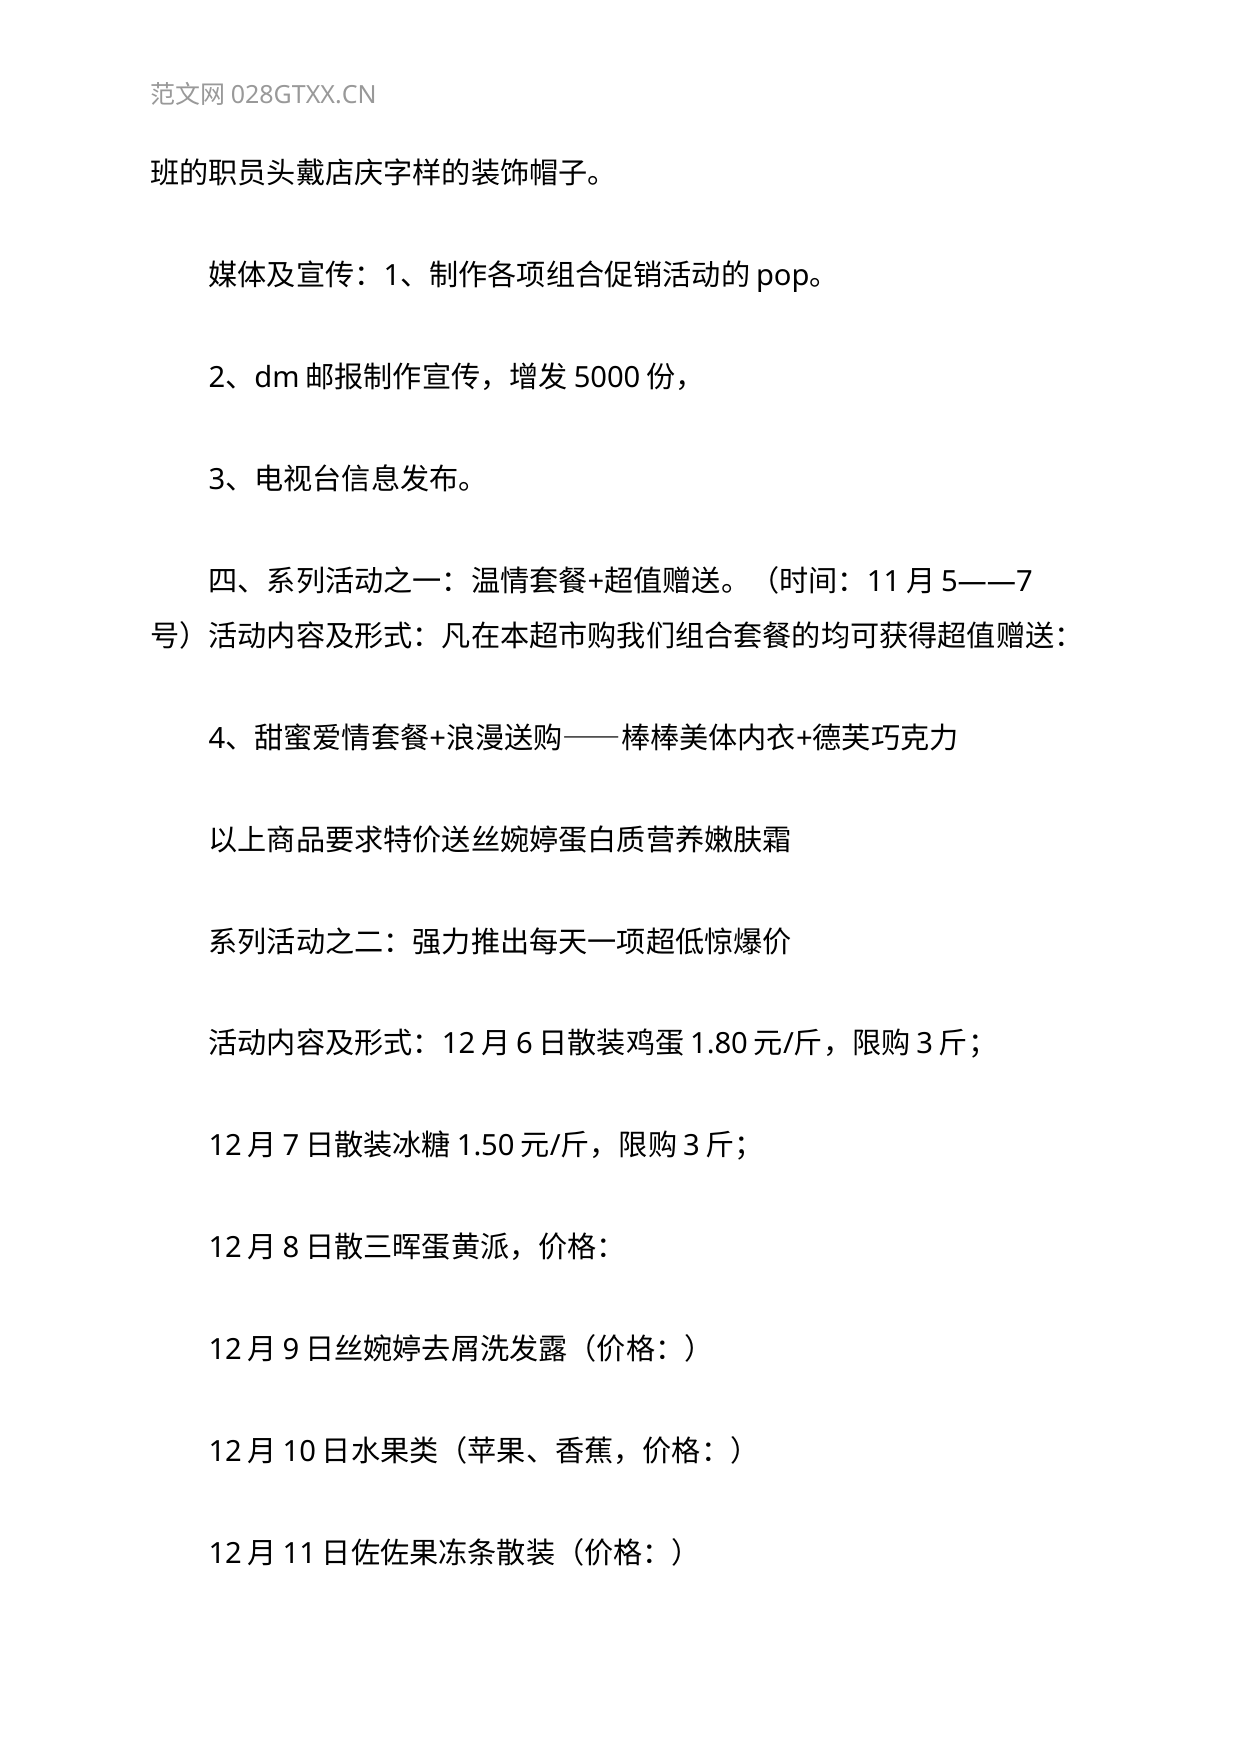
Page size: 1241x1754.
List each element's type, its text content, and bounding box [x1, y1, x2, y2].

text 3、电视台信息发布。 [150, 456, 1090, 498]
text 四、系列活动之一：温情套餐+超值赠送。（时间：11月5——7号）活动内容及形式：凡在本超市购我们组合套餐的均可获得超值赠送： [150, 558, 1090, 655]
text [150, 150, 1090, 192]
text 活动内容及形式：12月6日散装鸡蛋1.80元/斤，限购3斤； [150, 1020, 1090, 1062]
text 12月9日丝婉婷去屑洗发露（价格：） [150, 1326, 1090, 1368]
text 12月11日佐佐果冻条散装（价格：） [150, 1530, 1090, 1572]
text 2、dm邮报制作宣传，增发5000份， [150, 354, 1090, 396]
text 12月10日水果类（苹果、香蕉，价格：） [150, 1428, 1090, 1470]
text 系列活动之二：强力推出每天一项超低惊爆价 [150, 918, 1090, 961]
text 媒体及宣传：1、制作各项组合促销活动的pop。 [150, 252, 1090, 294]
text 12月7日散装冰糖1.50元/斤，限购3斤； [150, 1122, 1090, 1164]
text 12月8日散三晖蛋黄派，价格： [150, 1224, 1090, 1266]
text 以上商品要求特价送丝婉婷蛋白质营养嫩肤霜 [150, 816, 1090, 859]
text 4、甜蜜爱情套餐+浪漫送购——棒棒美体内衣+德芙巧克力 [150, 714, 1090, 757]
